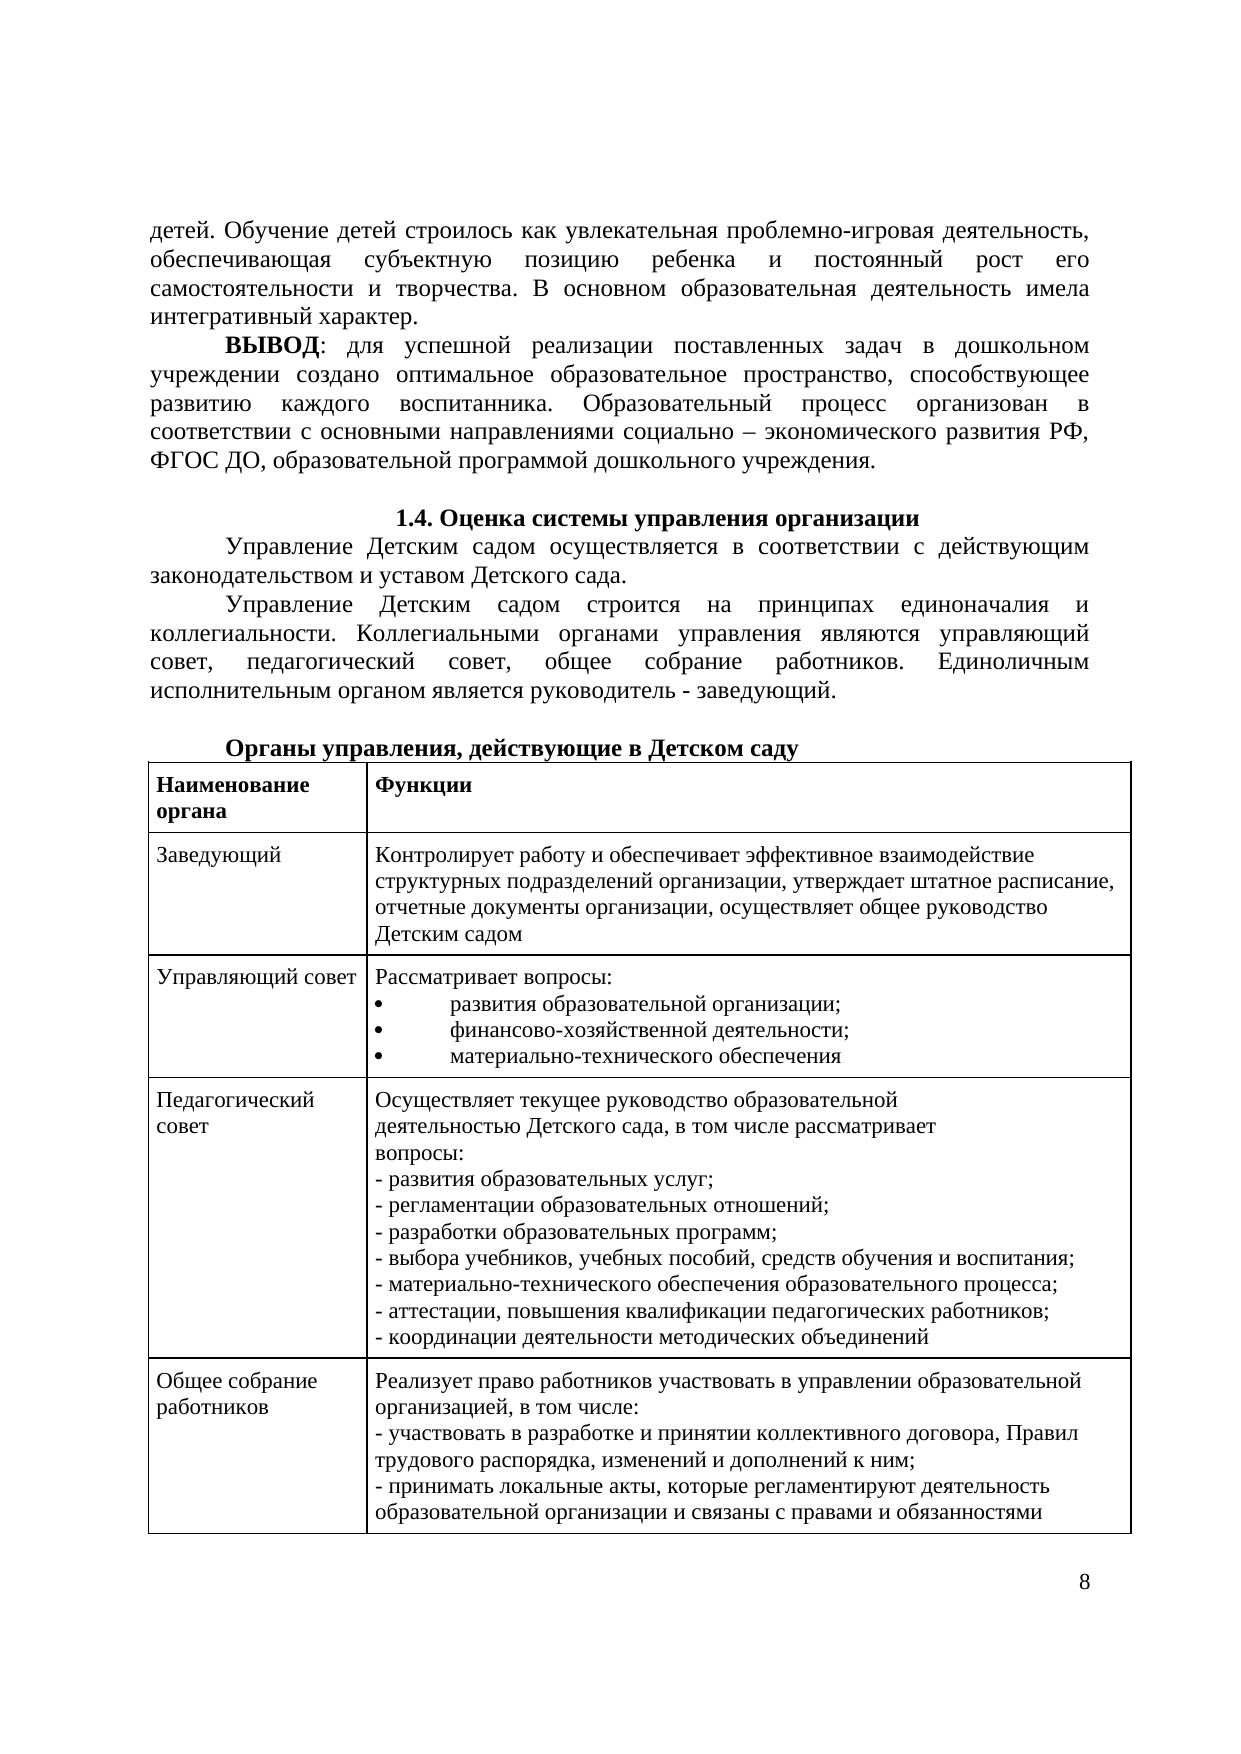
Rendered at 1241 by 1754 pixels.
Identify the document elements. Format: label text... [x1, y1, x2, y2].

text 1.4. Оценка системы управления организации [150, 503, 1090, 531]
table_cell Заведующий [149, 833, 366, 954]
table_header Функции [368, 763, 1130, 831]
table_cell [368, 1359, 1130, 1533]
text Органы управления, действующие в Детском саду [150, 733, 1090, 761]
table_cell Осуществляет текущее руководство образовательной деятельностью Детского сада, в том числе рассматривает вопросы: - развития образовательных услуг; - регламентации образовательных отношений; - разработки образовательных программ; - выбора учебников, учебных пособий, средств обучения и воспитания; - материально-технического обеспечения образовательного процесса; - аттестации, повышения квалификации педагогических работников; - координации деятельности методических объединений [368, 1078, 1130, 1357]
table_header Наименование органа [149, 763, 366, 831]
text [150, 215, 1090, 330]
table_cell Педагогический совет [149, 1078, 366, 1357]
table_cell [149, 1359, 366, 1533]
table_cell Контролирует работу и обеспечивает эффективное взаимодействие структурных подразделений организации, утверждает штатное расписание, отчетные документы организации, осуществляет общее руководство Детским садом [368, 833, 1130, 954]
text Управление Детским садом осуществляется в соответствии с действующим законодательством и уставом Детского сада. [150, 531, 1090, 589]
table_cell Рассматривает вопросы: развития образовательной организации; финансово-хозяйственной деятельности; материально-технического обеспечения [368, 956, 1130, 1077]
text Управление Детским садом строится на принципах единоначалия и коллегиальности. Коллегиальными органами управления являются управляющий совет, педагогический совет, общее собрание работников. Единоличным исполнительным органом является руководитель - заведующий. [150, 589, 1090, 704]
table_cell Управляющий совет [149, 956, 366, 1077]
text ВЫВОД: для успешной реализации поставленных задач в дошкольном учреждении создано оптимальное образовательное пространство, способствующее развитию каждого воспитанника. Образовательный процесс организован в соответствии с основными направлениями социально – экономического развития РФ, ФГОС ДО, образовательной программой дошкольного учреждения. [150, 330, 1090, 474]
